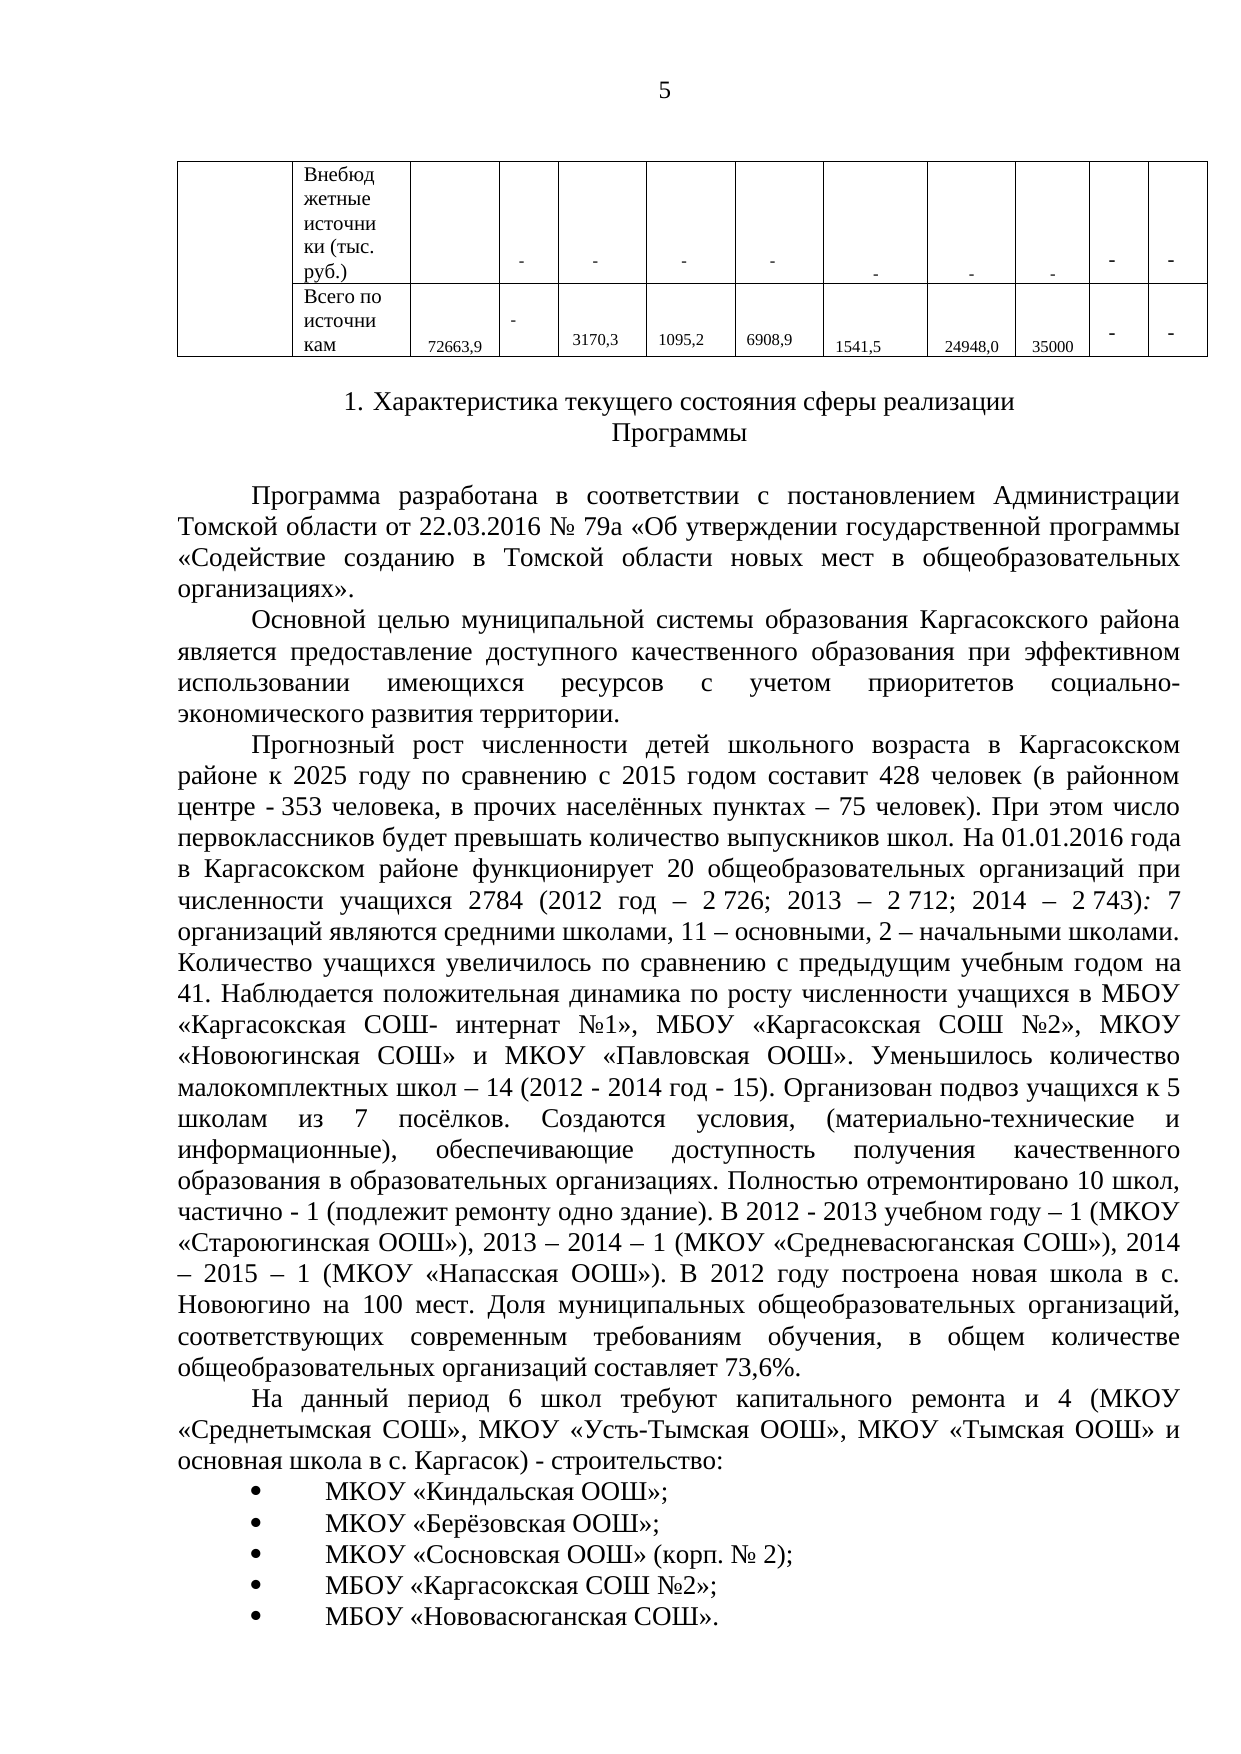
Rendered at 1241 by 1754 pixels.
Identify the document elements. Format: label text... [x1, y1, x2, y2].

table_cell - [928, 162, 1015, 283]
table_cell 3170,3 [559, 284, 646, 356]
table_cell Всего по источникам [293, 284, 410, 356]
table_cell - [1090, 162, 1148, 283]
table_cell - [824, 162, 927, 283]
table_cell 35000 [1016, 284, 1089, 356]
table_cell [411, 162, 499, 283]
list МБОУ «Каргасокская СОШ №2»; [177, 1569, 1181, 1601]
table_cell 6908,9 [736, 284, 823, 356]
text Программы [177, 417, 1137, 448]
table_cell - [500, 284, 558, 356]
table_cell 24948,0 [928, 284, 1015, 356]
table_cell - [736, 162, 823, 283]
table_cell 1095,2 [647, 284, 735, 356]
list МКОУ «Сосновская ООШ» (корп. № 2); [177, 1538, 1181, 1569]
table_cell 1541,5 [824, 284, 927, 356]
table_cell - [647, 162, 735, 283]
table_cell 72663,9 [411, 284, 499, 356]
text Прогнозный рост численности детей школьного возраста в Каргасокском районе к 2025 году по сравнению с 2015 годом составит 428 человек (в районном центре - 353 человека, в прочих населённых пунктах – 75 человек). При этом число первоклассников будет превышать количество выпускников школ. На 01.01.2016 года в Каргасокском районе функционирует 20 общеобразовательных организаций при численности учащихся 2784 (2012 год – 2 726; 2013 – 2 712; 2014 – 2 743): 7 организаций являются средними школами, 11 – основными, 2 – начальными школами. Количество учащихся увеличилось по сравнению с предыдущим учебным годом на 41. Наблюдается положительная динамика по росту численности учащихся в МБОУ «Каргасокская СОШ- интернат №1», МБОУ «Каргасокская СОШ №2», МКОУ «Новоюгинская СОШ» и МКОУ «Павловская ООШ». Уменьшилось количество малокомплектных школ – 14 (2012 - 2014 год - 15). Организован подвоз учащихся к 5 школам из 7 посёлков. Создаются условия, (материально-технические и информационные), обеспечивающие доступность получения качественного образования в образовательных организациях. Полностью отремонтировано 10 школ, частично - 1 (подлежит ремонту одно здание). В 2012 - 2013 учебном году – 1 (МКОУ «Староюгинская ООШ»), 2013 – 2014 – 1 (МКОУ «Средневасюганская СОШ»), 2014 – 2015 – 1 (МКОУ «Напасская ООШ»). В 2012 году построена новая школа в с. Новоюгино на 100 мест. Доля муниципальных общеобразовательных организаций, соответствующих современным требованиям обучения, в общем количестве общеобразовательных организаций составляет 73,6%. [177, 728, 1181, 1382]
table_cell - [1149, 162, 1207, 283]
table_cell - [500, 162, 558, 283]
table_cell - [559, 162, 646, 283]
table_cell - [1149, 284, 1207, 356]
text Основной целью муниципальной системы образования Каргасокского района является предоставление доступного качественного образования при эффективном использовании имеющихся ресурсов с учетом приоритетов социально-экономического развития территории. [177, 603, 1181, 728]
list МКОУ «Киндальская ООШ»; [177, 1476, 1181, 1507]
table_cell - [1090, 284, 1148, 356]
table_cell Внебюджетные источники (тыс. руб.) [293, 162, 410, 283]
text Программа разработана в соответствии с постановлением Администрации Томской области от 22.03.2016 № 79а «Об утверждении государственной программы «Содействие созданию в Томской области новых мест в общеобразовательных организациях». [177, 479, 1181, 603]
list Характеристика текущего состояния сферы реализации [177, 385, 1137, 417]
list МКОУ «Берёзовская ООШ»; [177, 1507, 1181, 1538]
list МБОУ «Нововасюганская СОШ». [177, 1601, 1181, 1632]
table_cell - [1016, 162, 1089, 283]
text На данный период 6 школ требуют капитального ремонта и 4 (МКОУ «Среднетымская СОШ», МКОУ «Усть-Тымская ООШ», МКОУ «Тымская ООШ» и основная школа в с. Каргасок) - строительство: [177, 1382, 1181, 1476]
